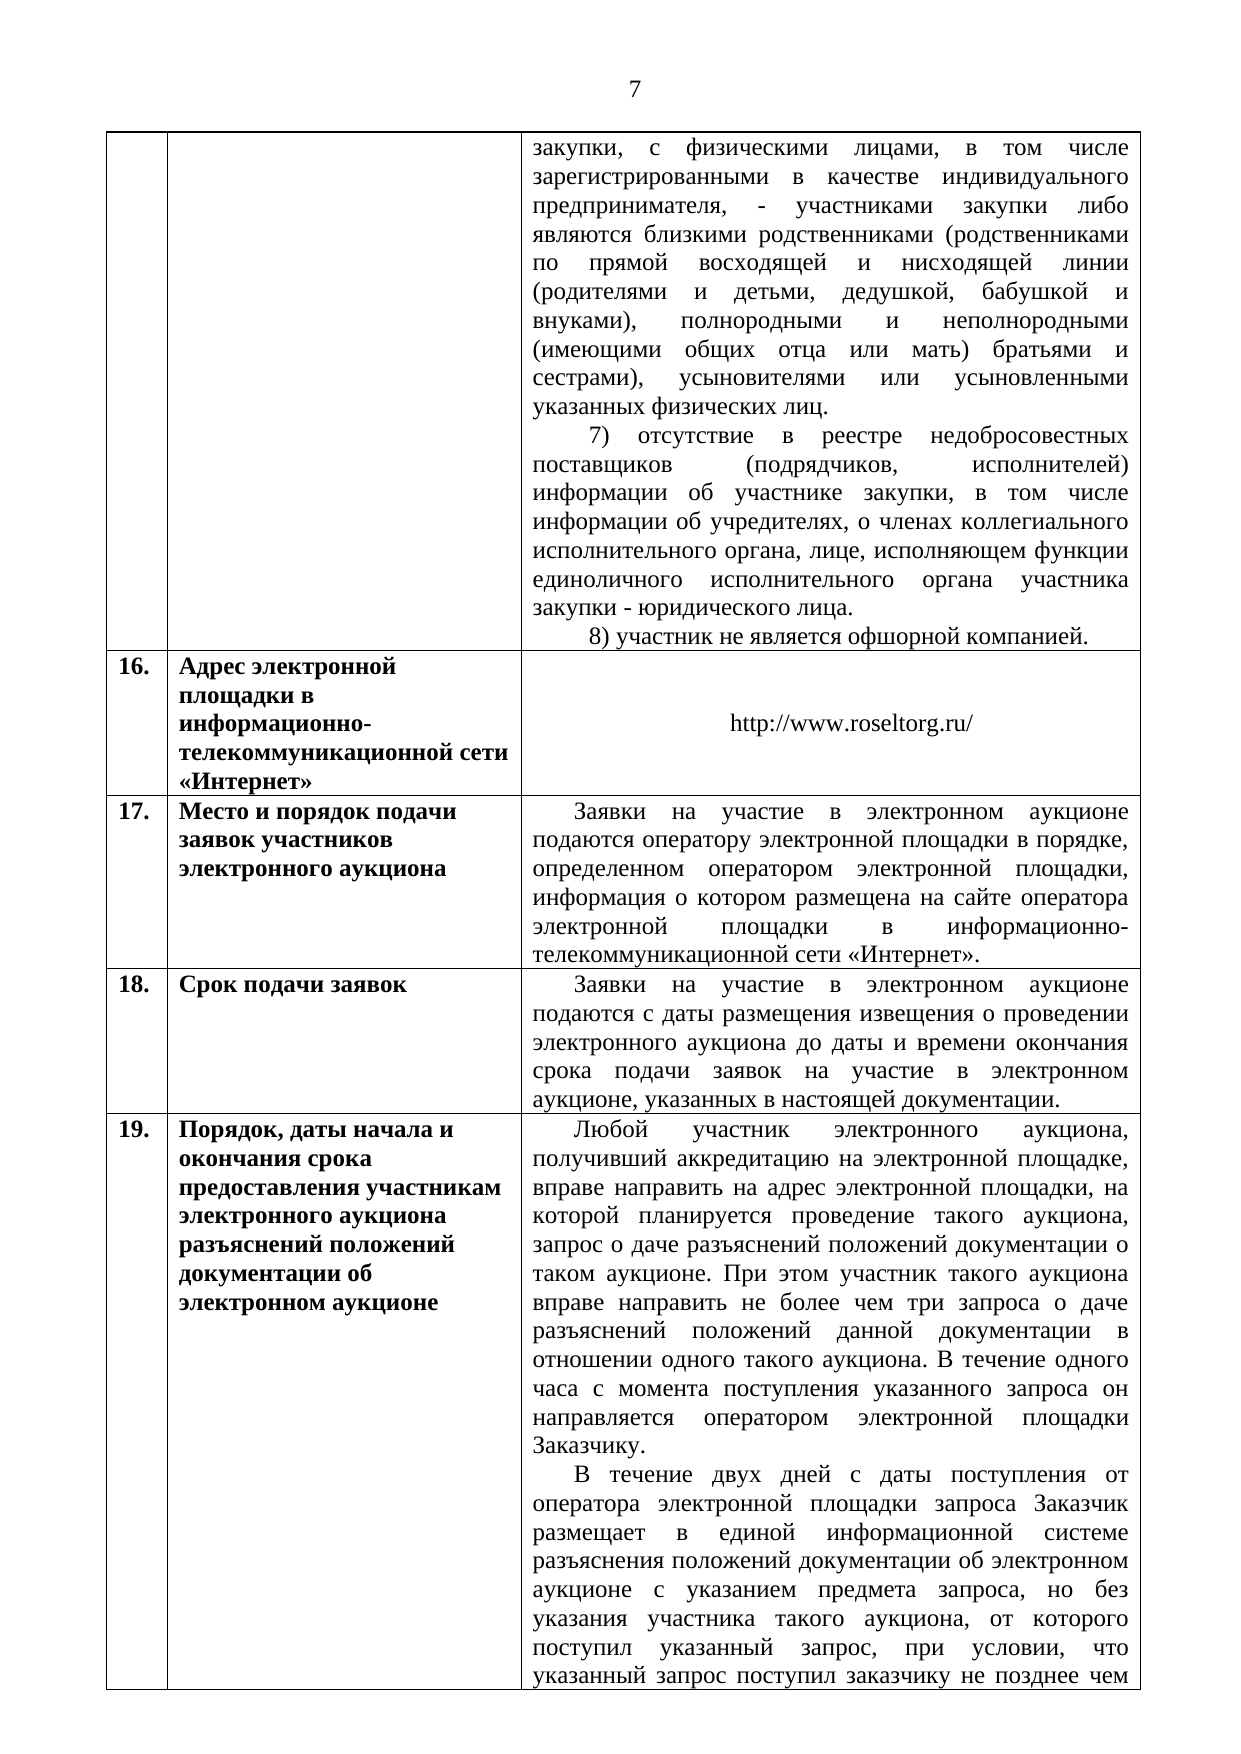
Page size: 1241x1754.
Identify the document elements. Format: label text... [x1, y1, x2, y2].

table_cell Заявки на участие в электронном аукционе подаются с даты размещения извещения о проведении электронного аукциона до даты и времени окончания срока подачи заявок на участие в электронном аукционе, указанных в настоящей документации. [522, 969, 1140, 1113]
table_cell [168, 1114, 521, 1689]
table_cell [168, 133, 521, 650]
table_cell Адрес электронной площадки в информационно-телекоммуникационной сети «Интернет» [168, 651, 521, 795]
table_cell Заявки на участие в электронном аукционе подаются оператору электронной площадки в порядке, определенном оператором электронной площадки, информация о котором размещена на сайте оператора электронной площадки в информационно-телекоммуникационной сети «Интернет». [522, 796, 1140, 968]
table_cell Срок подачи заявок [168, 969, 521, 1113]
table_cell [522, 133, 1140, 650]
table_cell http://www.roseltorg.ru/ [522, 651, 1140, 795]
table_cell [107, 133, 167, 650]
table_cell [107, 969, 167, 1113]
table_cell Место и порядок подачи заявок участников электронного аукциона [168, 796, 521, 968]
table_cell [522, 1114, 1140, 1689]
table_cell [107, 1114, 167, 1689]
table_cell [107, 796, 167, 968]
table_cell [107, 651, 167, 795]
